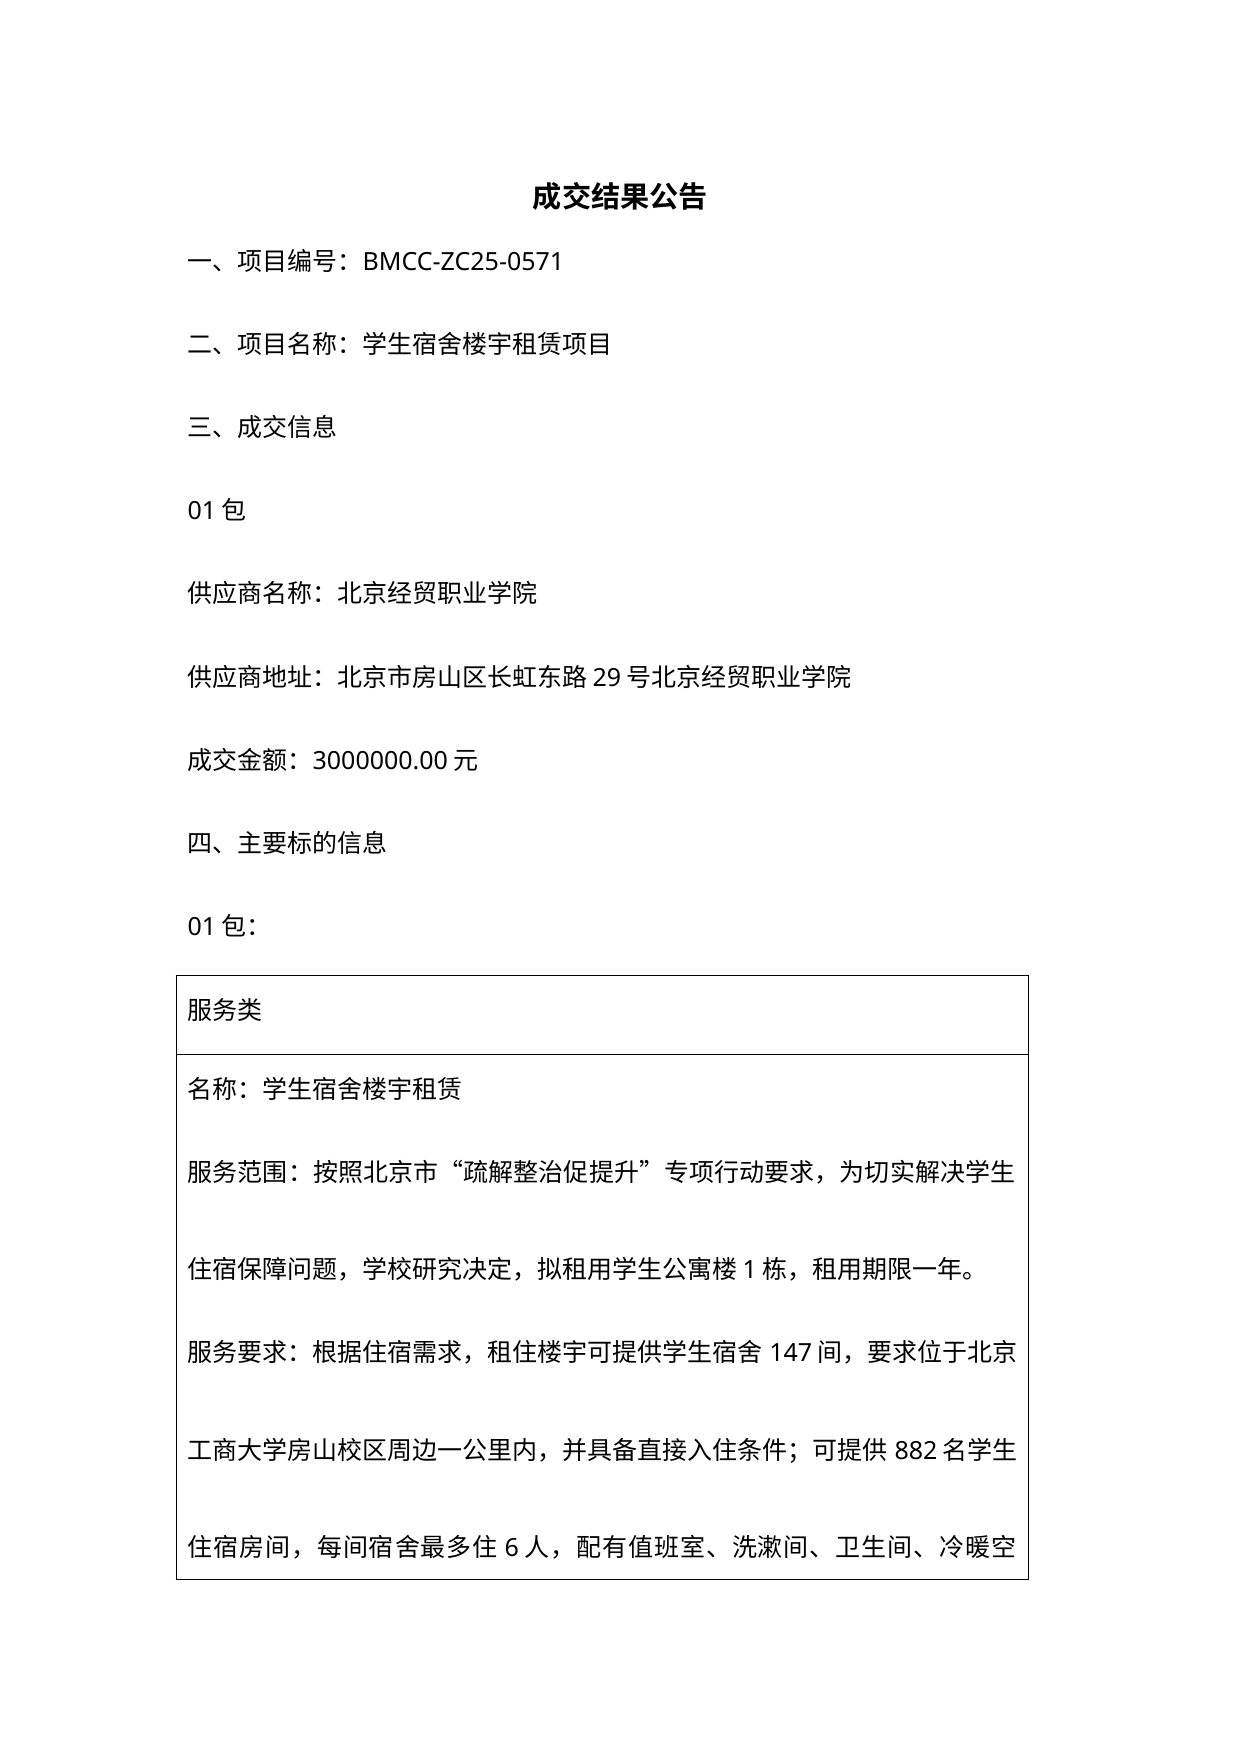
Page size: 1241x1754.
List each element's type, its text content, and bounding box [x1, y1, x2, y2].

text 二、项目名称：学生宿舍楼宇租赁项目 [187, 310, 1088, 375]
text 供应商名称：北京经贸职业学院 [187, 559, 1053, 624]
text 供应商地址：北京市房山区长虹东路29号北京经贸职业学院 [187, 643, 1053, 708]
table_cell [177, 1055, 1028, 1578]
text 三、成交信息 [187, 393, 1053, 458]
text 01包： [187, 892, 1053, 957]
text 01包 [187, 476, 1053, 541]
text 一、项目编号：BMCC-ZC25-0571 [187, 227, 1053, 292]
table_header 服务类 [177, 976, 1028, 1054]
text 四、主要标的信息 [187, 809, 1053, 874]
text 成交结果公告 [187, 162, 1053, 227]
text 成交金额：3000000.00元 [187, 726, 1053, 791]
